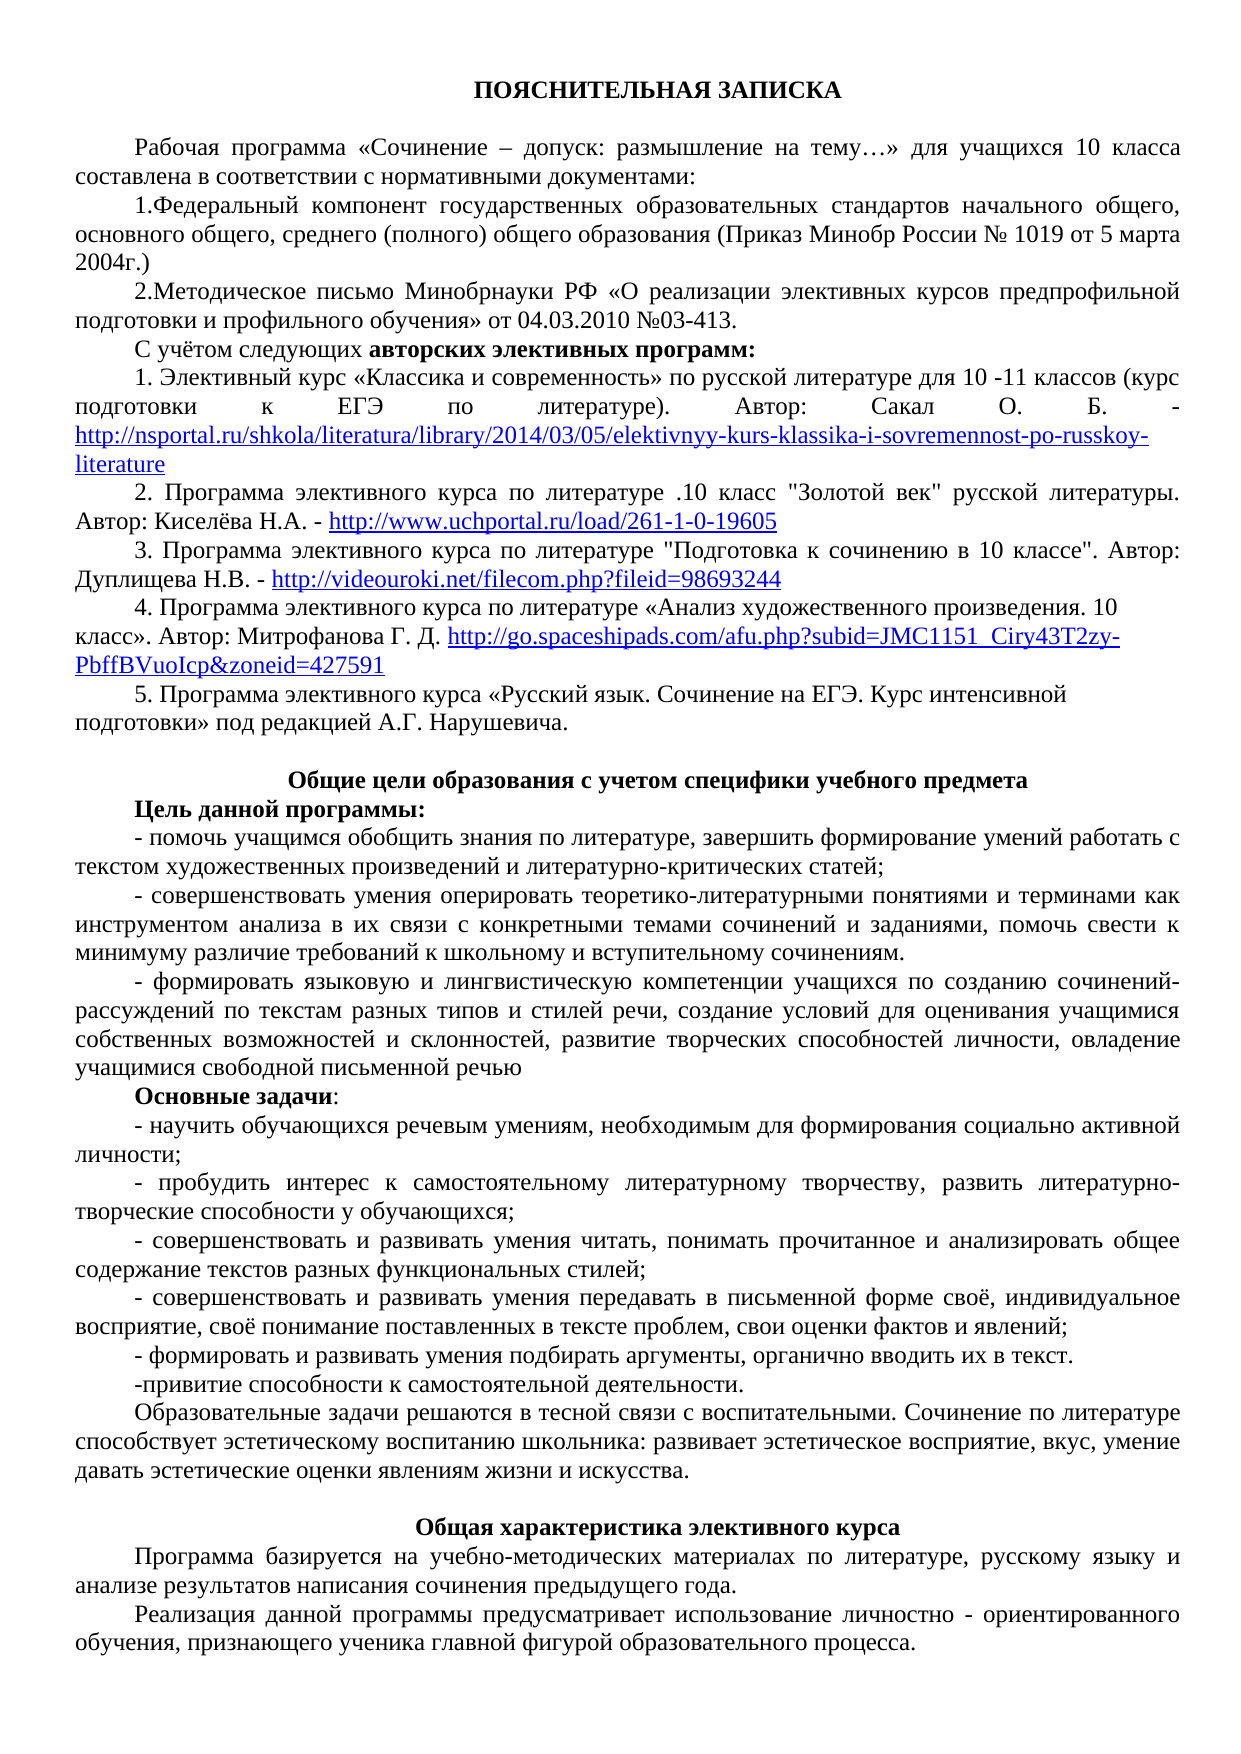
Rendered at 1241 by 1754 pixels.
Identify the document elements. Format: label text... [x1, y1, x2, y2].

text Программа базируется на учебно-методических материалах по литературе, русскому языку и анализе результатов написания сочинения предыдущего года. [75, 1541, 1181, 1599]
text Основные задачи: [75, 1081, 1181, 1110]
text С учётом следующих авторских элективных программ: [75, 334, 1181, 362]
text - научить обучающихся речевым умениям, необходимым для формирования социально активной личности; [75, 1110, 1181, 1167]
text Реализация данной программы предусматривает использование личностно - ориентированного обучения, признающего ученика главной фигурой образовательного процесса. [75, 1599, 1181, 1656]
text 2. Программа элективного курса по литературе .10 класс "Золотой век" русской литературы. Автор: Киселёва Н.А. - http://www.uchportal.ru/load/261-1-0-19605 [75, 477, 1181, 535]
text ПОЯСНИТЕЛЬНАЯ ЗАПИСКА [75, 75, 1181, 104]
text 3. Программа элективного курса по литературе "Подготовка к сочинению в 10 классе". Автор: Дуплищева Н.В. - http://videouroki.net/filecom.php?fileid=98693244 [75, 535, 1181, 592]
text Общая характеристика элективного курса [75, 1512, 1181, 1541]
text - совершенствовать и развивать умения читать, понимать прочитанное и анализировать общее содержание текстов разных функциональных стилей; [75, 1225, 1181, 1282]
text - помочь учащимся обобщить знания по литературе, завершить формирование умений работать с текстом художественных произведений и литературно-критических статей; [75, 822, 1181, 880]
text - совершенствовать умения оперировать теоретико-литературными понятиями и терминами как инструментом анализа в их связи с конкретными темами сочинений и заданиями, помочь свести к минимуму различие требований к школьному и вступительному сочинениям. [75, 880, 1181, 966]
text - совершенствовать и развивать умения передавать в письменной форме своё, индивидуальное восприятие, своё понимание поставленных в тексте проблем, свои оценки фактов и явлений; [75, 1282, 1181, 1340]
text 1.Федеральный компонент государственных образовательных стандартов начального общего, основного общего, среднего (полного) общего образования (Приказ Минобр России № 1019 от 5 марта 2004г.) [75, 190, 1181, 276]
text 2.Методическое письмо Минобрнауки РФ «О реализации элективных курсов предпрофильной подготовки и профильного обучения» от 04.03.2010 №03-413. [75, 276, 1181, 334]
text 5. Программа элективного курса «Русский язык. Сочинение на ЕГЭ. Курс интенсивной подготовки» под редакцией А.Г. Нарушевича. [75, 679, 1181, 736]
text Цель данной программы: [75, 794, 1181, 822]
text - пробудить интерес к самостоятельному литературному творчеству, развить литературно-творческие способности у обучающихся; [75, 1167, 1181, 1225]
text - формировать и развивать умения подбирать аргументы, органично вводить их в текст. [75, 1340, 1181, 1369]
text - формировать языковую и лингвистическую компетенции учащихся по созданию сочинений-рассуждений по текстам разных типов и стилей речи, создание условий для оценивания учащимися собственных возможностей и склонностей, развитие творческих способностей личности, овладение учащимися свободной письменной речью [75, 966, 1181, 1081]
text Рабочая программа «Сочинение – допуск: размышление на тему…» для учащихся 10 класса составлена в соответствии с нормативными документами: [75, 132, 1181, 190]
text Образовательные задачи решаются в тесной связи с воспитательными. Сочинение по литературе способствует эстетическому воспитанию школьника: развивает эстетическое восприятие, вкус, умение давать эстетические оценки явлениям жизни и искусства. [75, 1397, 1181, 1484]
text 4. Программа элективного курса по литературе «Анализ художественного произведения. 10 класс». Автор: Митрофанова Г. Д. http://go.spaceshipads.com/afu.php?subid=JMC1151_Ciry43T2zy-PbffBVuoIcp&zoneid=427591 [75, 592, 1181, 679]
text -привитие способности к самостоятельной деятельности. [75, 1369, 1181, 1397]
text Общие цели образования с учетом специфики учебного предмета [75, 765, 1181, 794]
text 1. Элективный курс «Классика и современность» по русской литературе для 10 -11 классов (курс подготовки к ЕГЭ по литературе). Автор: Сакал О. Б. - http://nsportal.ru/shkola/literatura/library/2014/03/05/elektivnyy-kurs-klassika-i-sovremennost-po-russkoy-literature [75, 362, 1181, 477]
